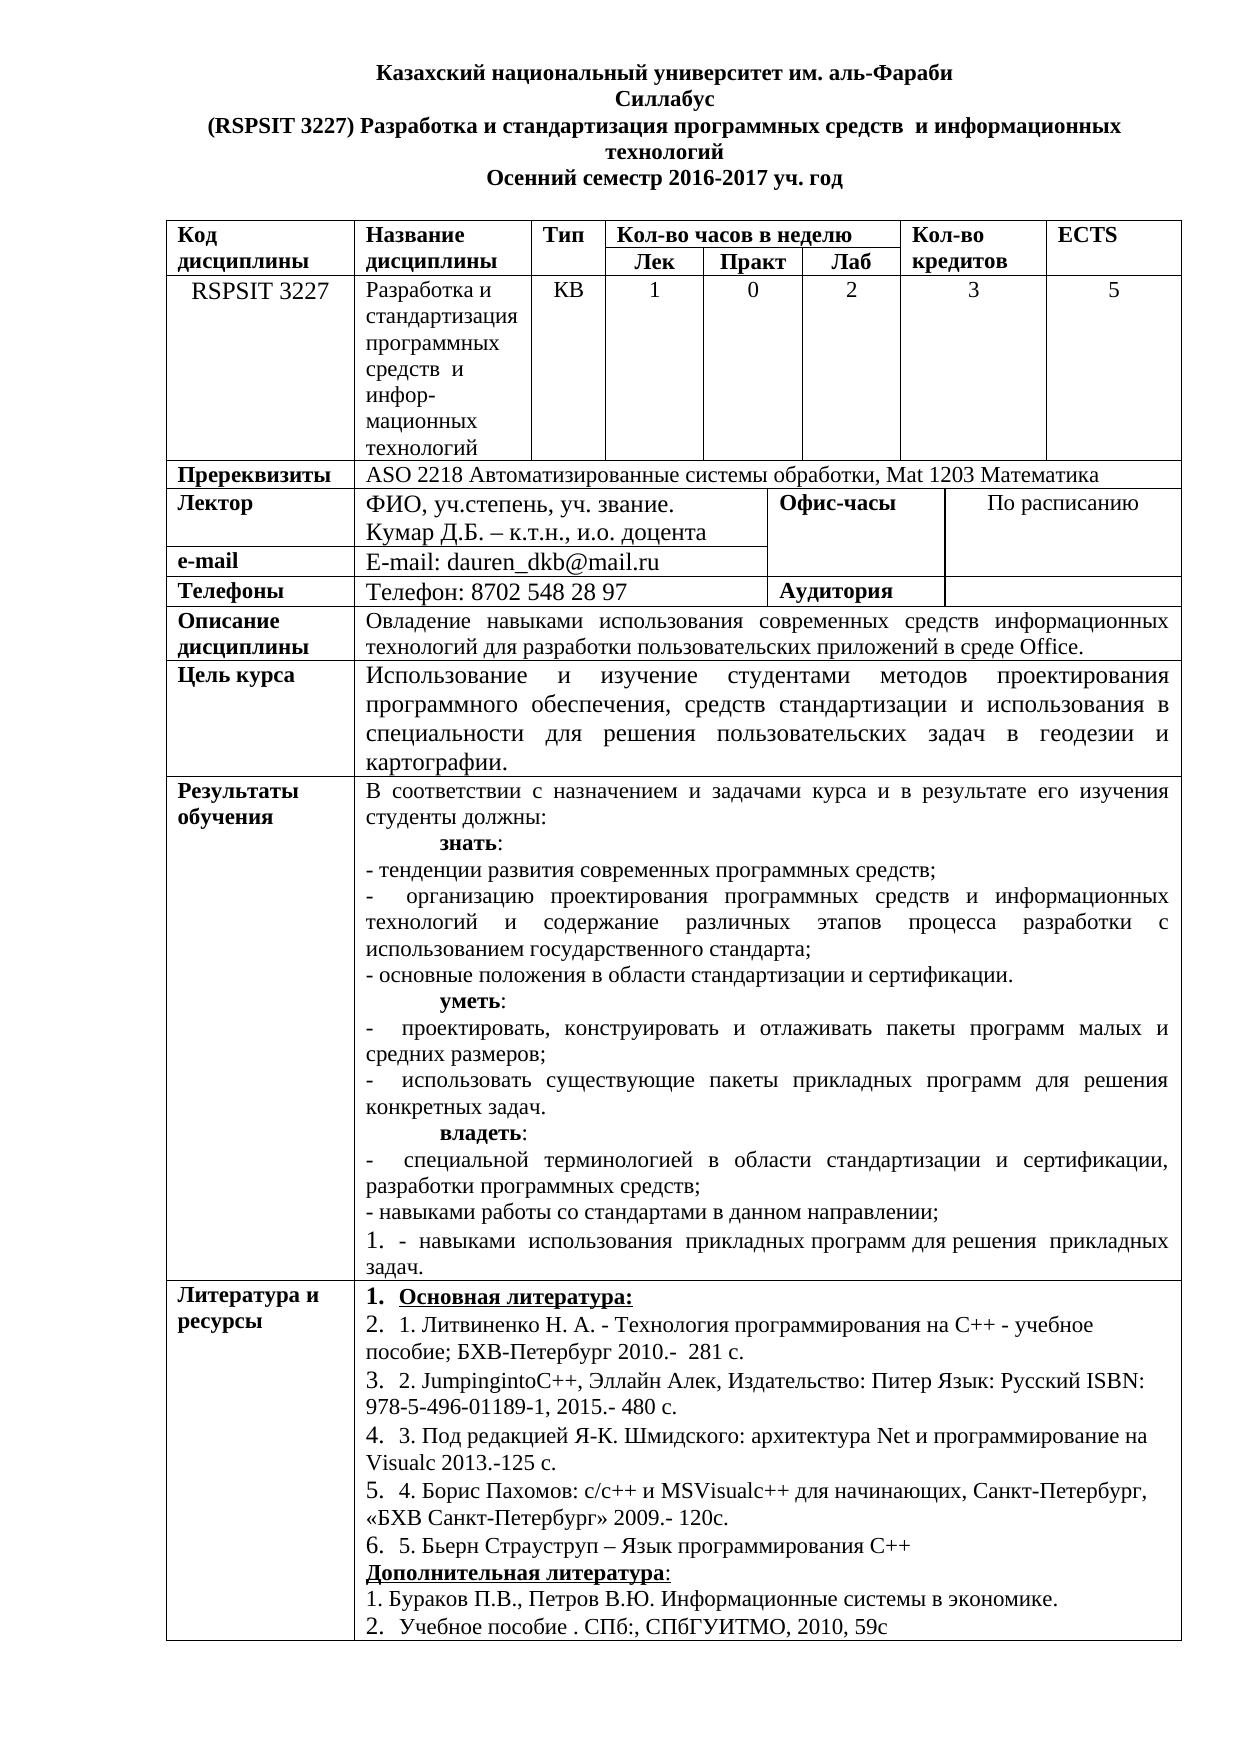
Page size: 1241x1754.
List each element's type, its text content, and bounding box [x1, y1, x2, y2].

table_cell ФИО, уч.степень, уч. звание. Кумар Д.Б. – к.т.н., и.о. доцента [355, 489, 767, 546]
table_header Тип [532, 221, 605, 275]
table_cell 1 [606, 276, 703, 460]
table_cell [946, 577, 1181, 606]
table_cell Описание дисциплины [167, 607, 354, 659]
table_cell По расписанию [946, 489, 1181, 576]
text Осенний семестр 2016-2017 уч. год [177, 164, 1152, 191]
table_cell 5 [1047, 276, 1181, 460]
table_cell E-mail: dauren_dkb@mail.ru [355, 547, 767, 576]
table_cell Пререквизиты [167, 461, 354, 488]
table_cell Лек [606, 248, 703, 275]
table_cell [355, 1281, 1181, 1640]
table_cell Цель курса [167, 661, 354, 776]
table_cell 2 [803, 276, 900, 460]
table_cell Телефоны [167, 577, 354, 606]
table_cell Результаты обучения [167, 777, 354, 1280]
table_cell e-mail [167, 547, 354, 576]
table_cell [167, 1281, 354, 1640]
table_header Кол-во часов в неделю [606, 221, 900, 247]
text (RSPSIT 3227) Разработка и стандартизация программных средств и информационных технологий [177, 112, 1152, 164]
table_cell Практ [704, 248, 802, 275]
table_header Название дисциплины [355, 221, 531, 275]
table_header ECTS [1047, 221, 1181, 275]
table_cell Лектор [167, 489, 354, 546]
table_cell ASO 2218 Автоматизированные системы обработки, Mat 1203 Математика [355, 461, 1181, 488]
table_cell Овладение навыками использования современных средств информационных технологий для разработки пользовательских приложений в среде Office. [355, 607, 1181, 659]
table_cell Аудитория [768, 577, 944, 606]
table_cell КВ [532, 276, 605, 460]
table_header Код дисциплины [167, 221, 354, 275]
text Казахский национальный университет им. аль-Фараби [177, 59, 1152, 85]
text Силлабус [177, 85, 1152, 112]
table_cell RSPSIT 3227 [167, 276, 354, 460]
table_cell Телефон: 8702 548 28 97 [355, 577, 767, 606]
table_cell 3 [901, 276, 1046, 460]
table_cell Разработка и стандартизация программных средств и инфор-мационных технологий [355, 276, 531, 460]
table_cell В соответствии с назначением и задачами курса и в результате его изучения студенты должны: знать: - тенденции развития современных программных средств; - организацию проектирования программных средств и информационных технологий и содержание различных этапов процесса разработки с использованием государственного стандарта; - основные положения в области стандартизации и сертификации. уметь: - проектировать, конструировать и отлаживать пакеты программ малых и средних размеров; - использовать существующие пакеты прикладных программ для решения конкретных задач. владеть: - специальной терминологией в области стандартизации и сертификации, разработки программных средств; - навыками работы со стандартами в данном направлении; - навыками использования прикладных программ для решения прикладных задач. [355, 777, 1181, 1280]
table_cell Использование и изучение студентами методов проектирования программного обеспечения, средств стандартизации и использования в специальности для решения пользовательских задач в геодезии и картографии. [355, 661, 1181, 776]
table_header Кол-во кредитов [901, 221, 1046, 275]
table_cell 0 [704, 276, 802, 460]
table_cell Лаб [803, 248, 900, 275]
table_cell Офис-часы [768, 489, 944, 576]
